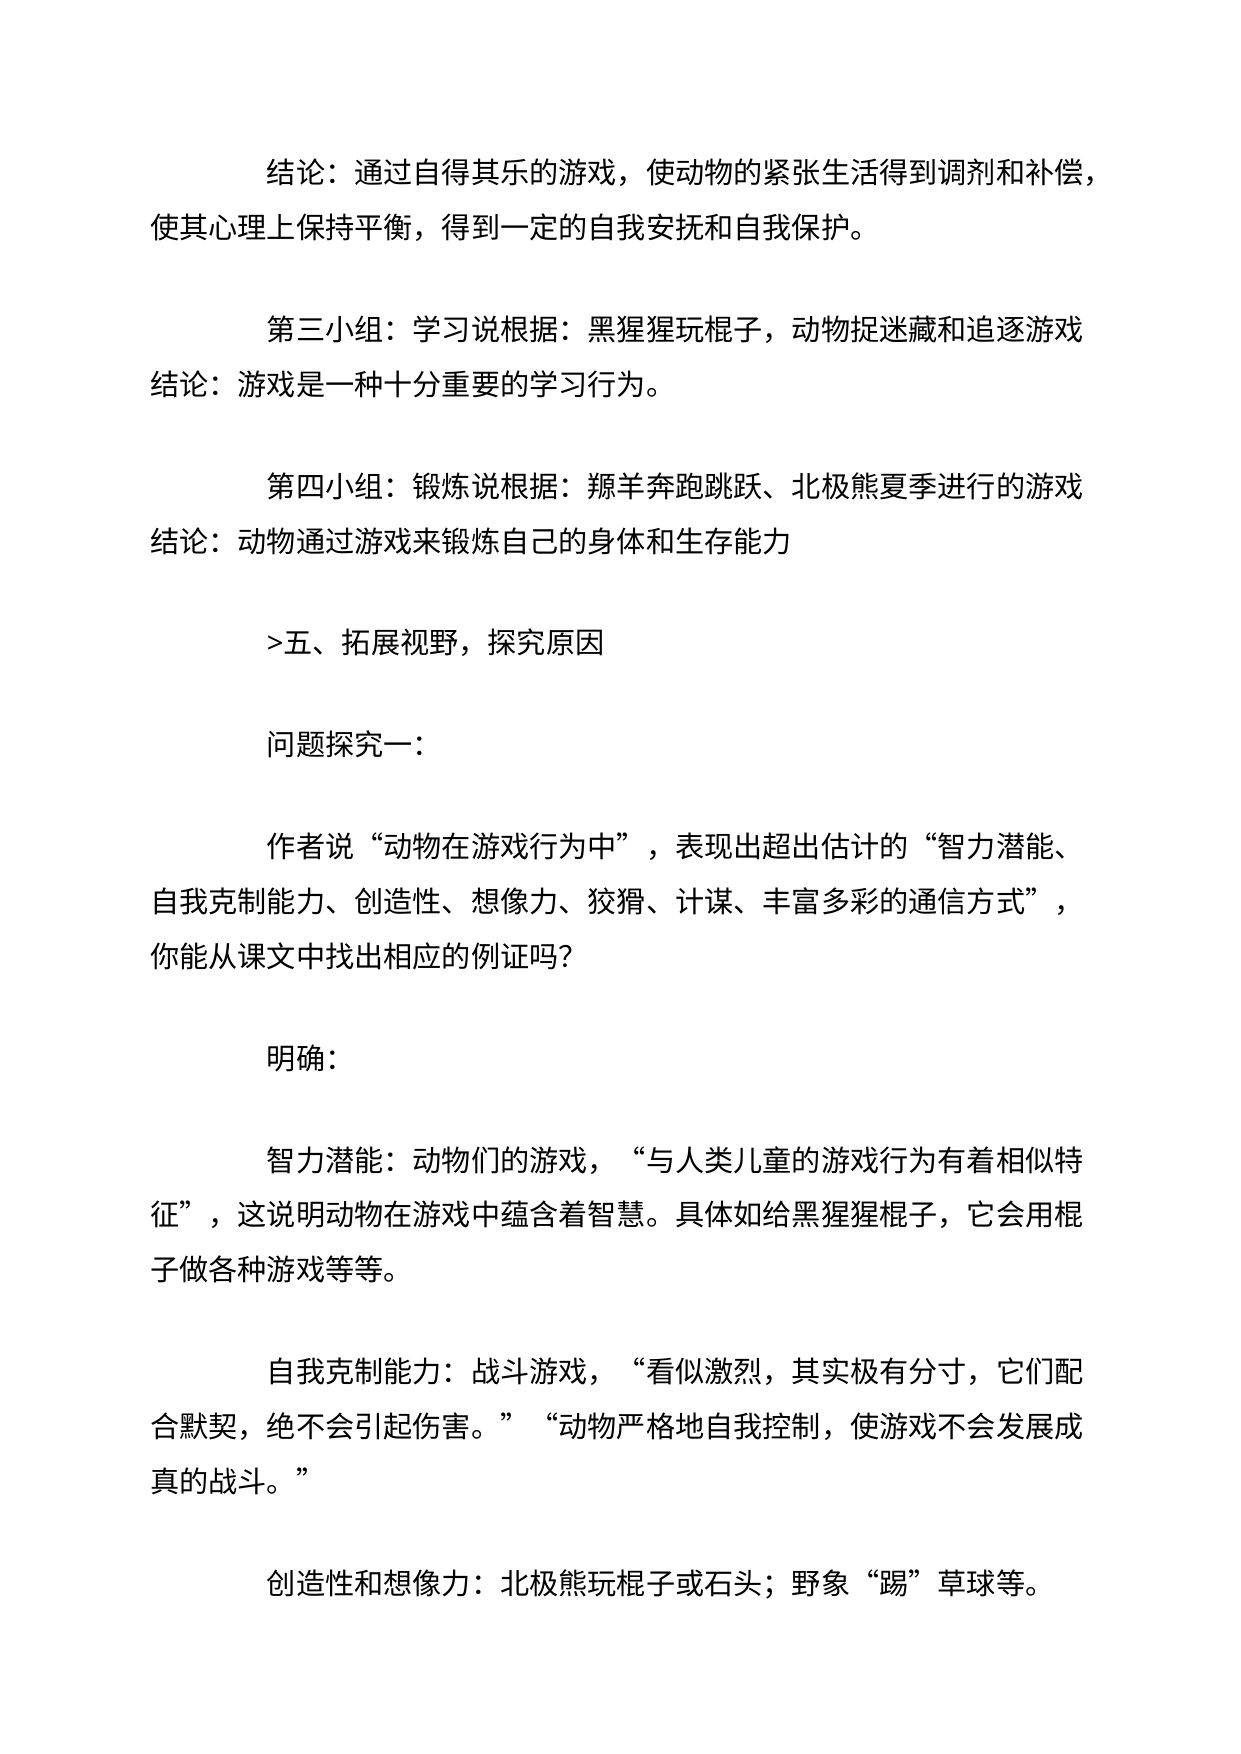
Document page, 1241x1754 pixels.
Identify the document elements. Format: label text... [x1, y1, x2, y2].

text 创造性和想像力：北极熊玩棍子或石头；野象“踢”草球等。 [150, 1560, 1090, 1602]
text 自我克制能力：战斗游戏，“看似激烈，其实极有分寸，它们配合默契，绝不会引起伤害。”“动物严格地自我控制，使游戏不会发展成真的战斗。” [150, 1349, 1090, 1501]
text 结论：通过自得其乐的游戏，使动物的紧张生活得到调剂和补偿，使其心理上保持平衡，得到一定的自我安抚和自我保护。 [150, 150, 1090, 247]
text 明确： [150, 1035, 1090, 1078]
text 第四小组：锻炼说根据：羱羊奔跑跳跃、北极熊夏季进行的游戏结论：动物通过游戏来锻炼自己的身体和生存能力 [150, 463, 1090, 561]
text 第三小组：学习说根据：黑猩猩玩棍子，动物捉迷藏和追逐游戏结论：游戏是一种十分重要的学习行为。 [150, 307, 1090, 404]
text >五、拓展视野，探究原因 [150, 620, 1090, 662]
text 问题探究一： [150, 722, 1090, 764]
text 智力潜能：动物们的游戏，“与人类儿童的游戏行为有着相似特征”，这说明动物在游戏中蕴含着智慧。具体如给黑猩猩棍子，它会用棍子做各种游戏等等。 [150, 1137, 1090, 1289]
text 作者说“动物在游戏行为中”，表现出超出估计的“智力潜能、自我克制能力、创造性、想像力、狡猾、计谋、丰富多彩的通信方式”，你能从课文中找出相应的例证吗？ [150, 824, 1090, 976]
